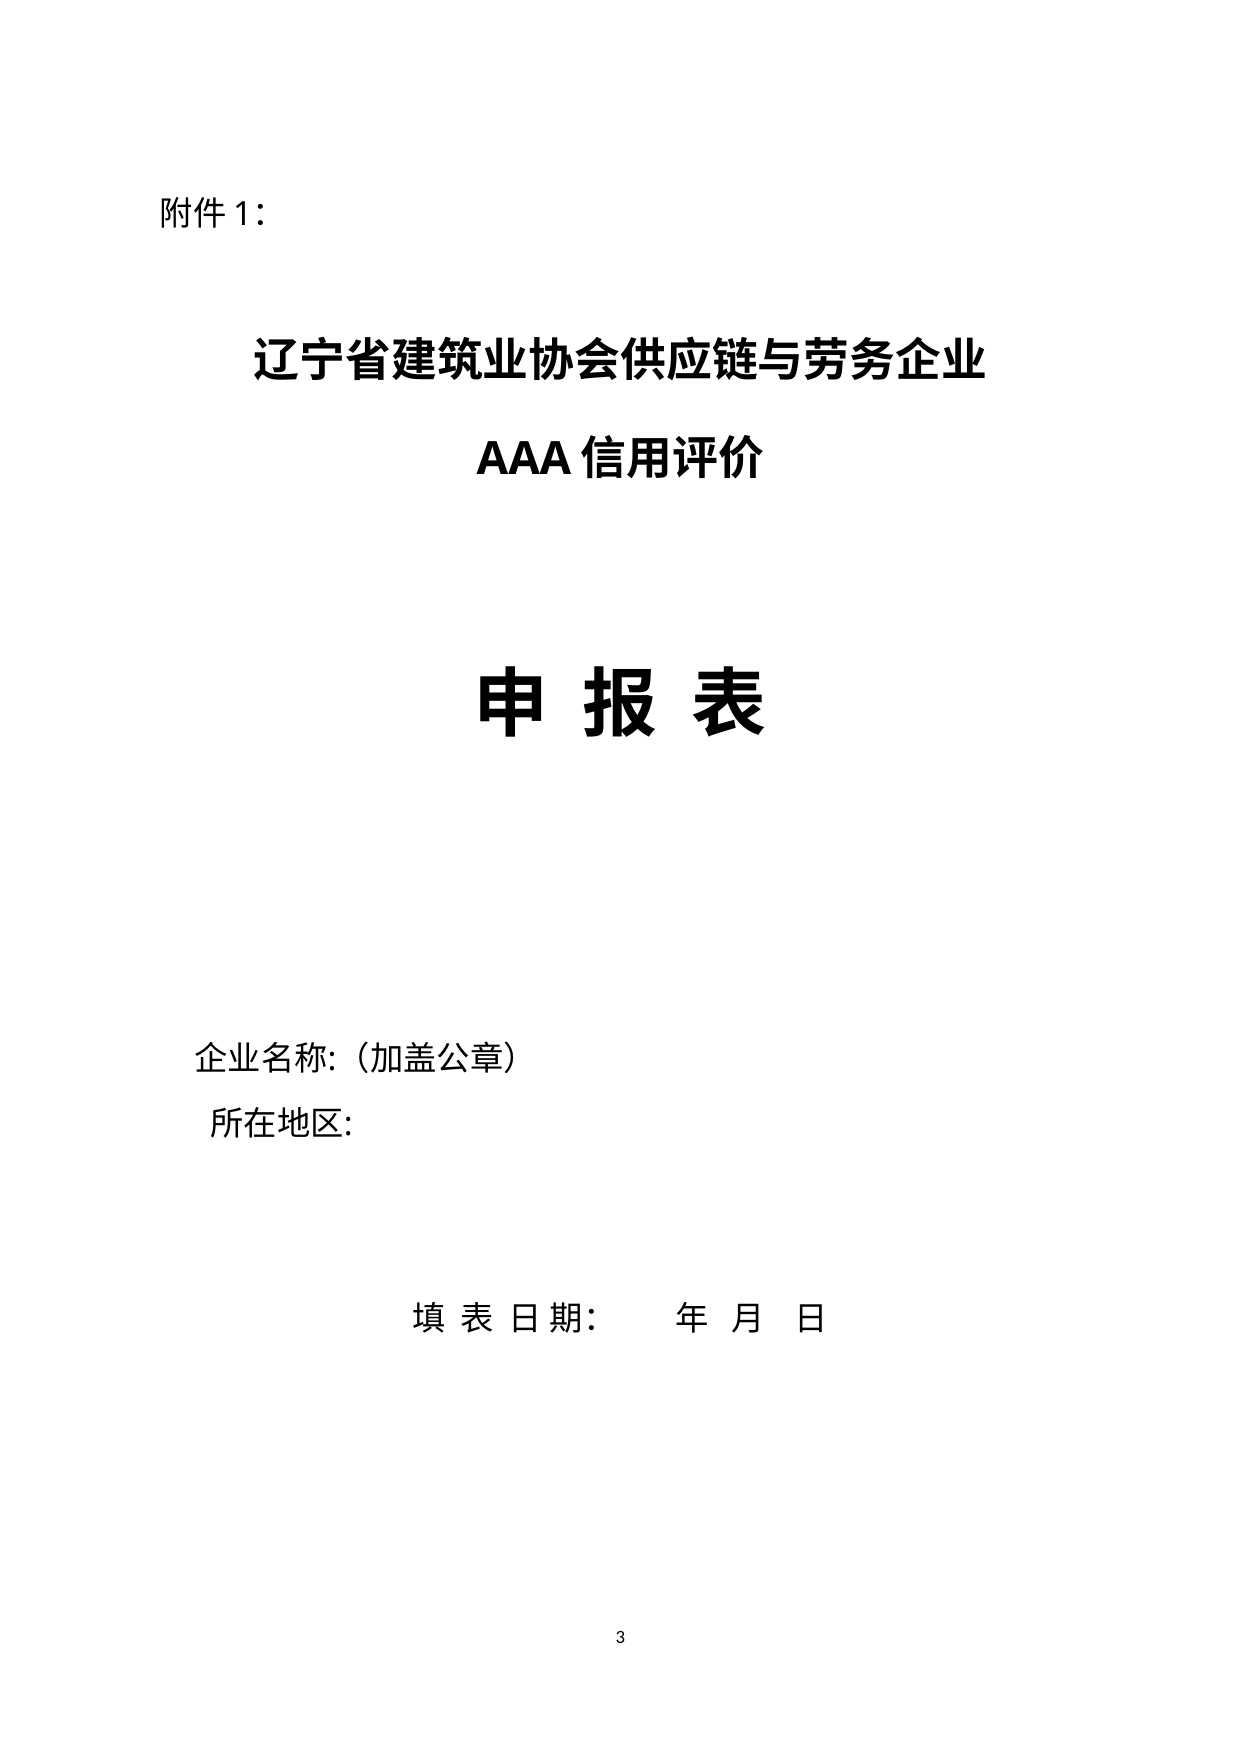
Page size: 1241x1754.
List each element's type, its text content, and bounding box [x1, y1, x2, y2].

text 所在地区: [159, 1088, 1081, 1153]
text 申 报 表 [159, 633, 1081, 763]
text 企业名称:（加盖公章） [159, 1023, 1081, 1088]
text AAA信用评价 [159, 406, 1081, 503]
text 辽宁省建筑业协会供应链与劳务企业 [159, 308, 1081, 406]
text 填 表 日 期： 年 月 日 [159, 1283, 1081, 1348]
text 附件1： [159, 178, 1081, 243]
